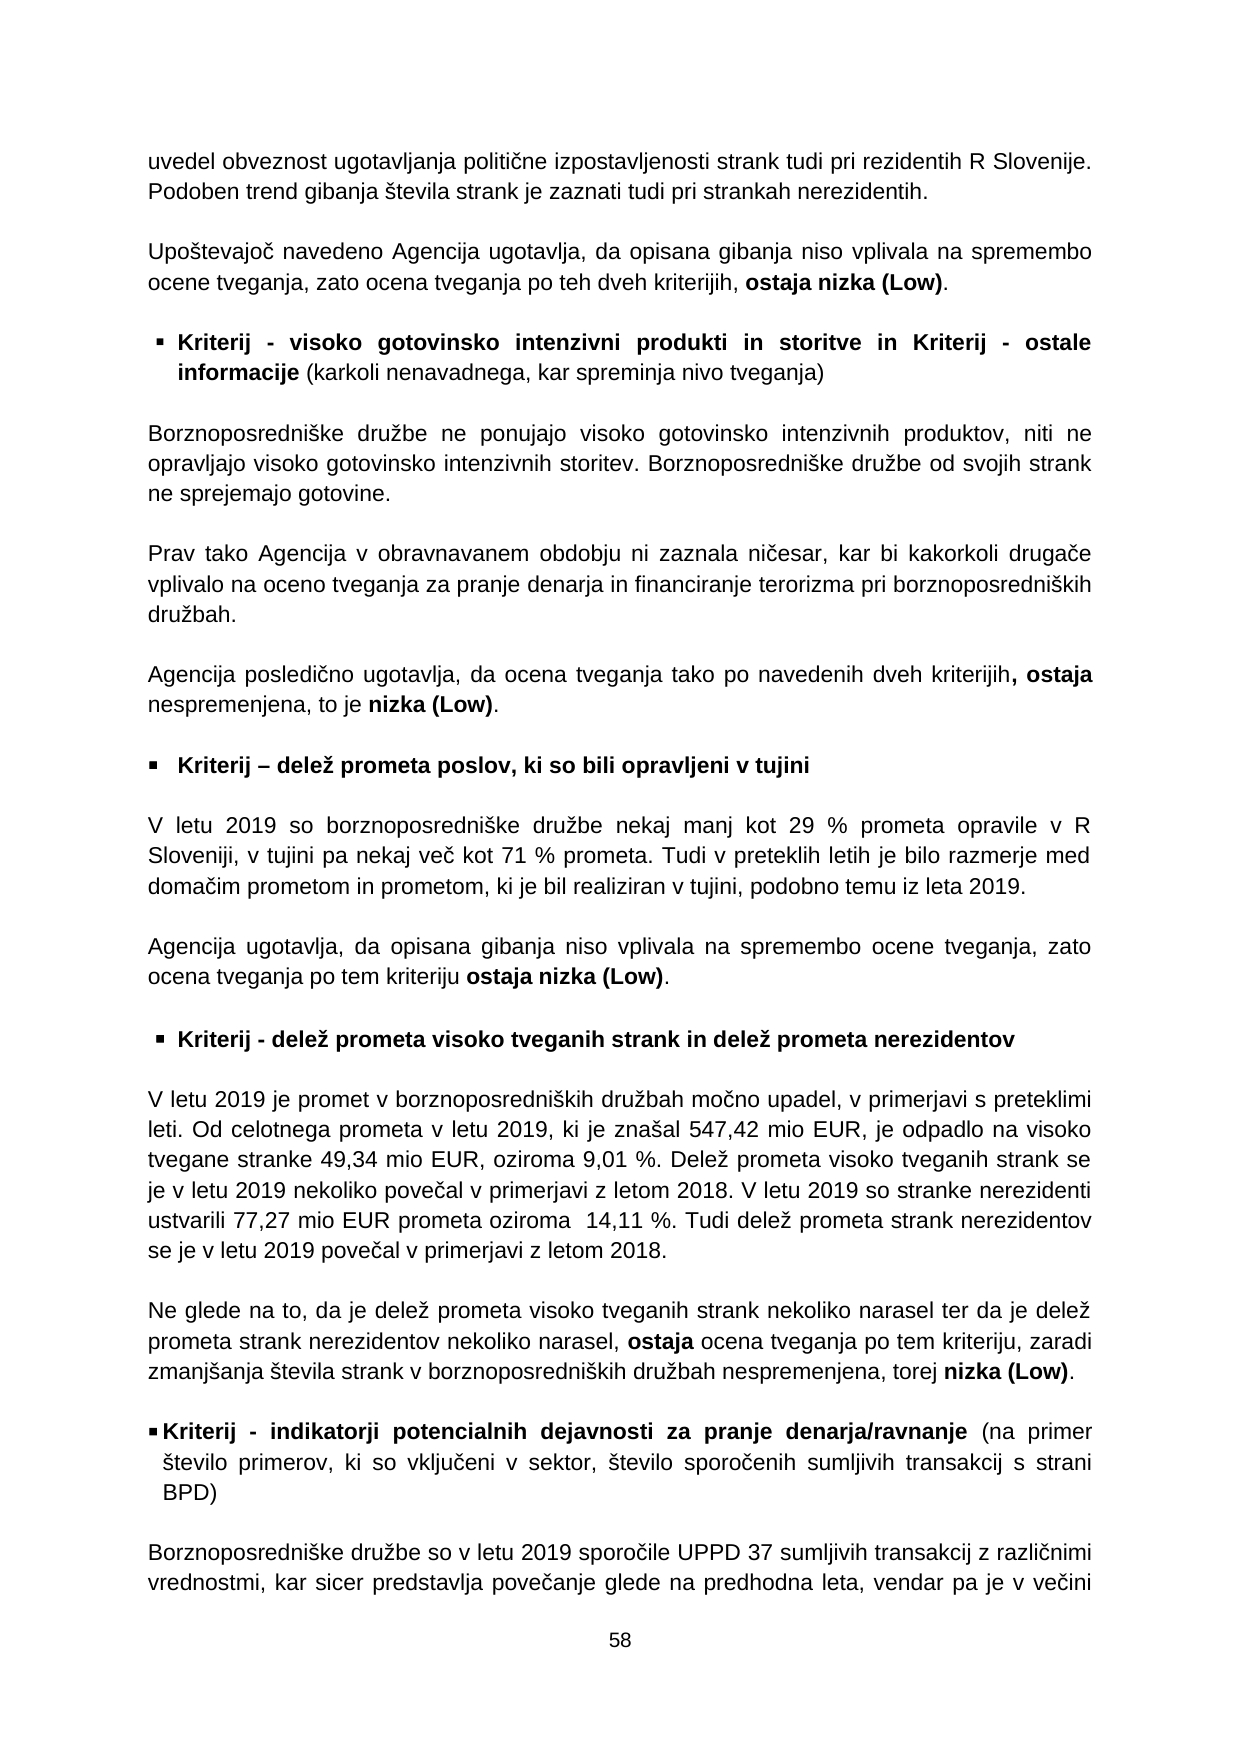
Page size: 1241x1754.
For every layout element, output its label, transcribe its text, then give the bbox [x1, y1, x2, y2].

list Kriterij - delež prometa visoko tveganih strank in delež prometa nerezidentov [154, 1026, 1093, 1052]
list Kriterij - indikatorji potencialnih dejavnosti za pranje denarja/ravnanje (na primer število primerov, ki so vključeni v sektor, število sporočenih sumljivih transakcij s strani BPD) [148, 1418, 1093, 1505]
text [148, 1539, 1093, 1596]
text Ne glede na to, da je delež prometa visoko tveganih strank nekoliko narasel ter da je delež prometa strank nerezidentov nekoliko narasel, ostaja ocena tveganja po tem kriteriju, zaradi zmanjšanja števila strank v borznoposredniških družbah nespremenjena, torej nizka (Low). [148, 1297, 1093, 1384]
list Kriterij - visoko gotovinsko intenzivni produkti in storitve in Kriterij - ostale informacije (karkoli nenavadnega, kar spreminja nivo tveganja) [154, 329, 1093, 385]
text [148, 148, 1093, 204]
text Agencija ugotavlja, da opisana gibanja niso vplivala na spremembo ocene tveganja, zato ocena tveganja po tem kriteriju ostaja nizka (Low). [148, 933, 1093, 989]
text Agencija posledično ugotavlja, da ocena tveganja tako po navedenih dveh kriterijih, ostaja nespremenjena, to je nizka (Low). [148, 661, 1093, 718]
list Kriterij – delež prometa poslov, ki so bili opravljeni v tujini [148, 752, 1093, 778]
text Borznoposredniške družbe ne ponujajo visoko gotovinsko intenzivnih produktov, niti ne opravljajo visoko gotovinsko intenzivnih storitev. Borznoposredniške družbe od svojih strank ne sprejemajo gotovine. [148, 419, 1093, 506]
text Prav tako Agencija v obravnavanem obdobju ni zaznala ničesar, kar bi kakorkoli drugače vplivalo na oceno tveganja za pranje denarja in financiranje terorizma pri borznoposredniških družbah. [148, 540, 1093, 627]
text Upoštevajoč navedeno Agencija ugotavlja, da opisana gibanja niso vplivala na spremembo ocene tveganja, zato ocena tveganja po teh dveh kriterijih, ostaja nizka (Low). [148, 238, 1093, 295]
text V letu 2019 so borznoposredniške družbe nekaj manj kot 29 % prometa opravile v R Sloveniji, v tujini pa nekaj več kot 71 % prometa. Tudi v preteklih letih je bilo razmerje med domačim prometom in prometom, ki je bil realiziran v tujini, podobno temu iz leta 2019. [148, 812, 1093, 899]
text V letu 2019 je promet v borznoposredniških družbah močno upadel, v primerjavi s preteklimi leti. Od celotnega prometa v letu 2019, ki je znašal 547,42 mio EUR, je odpadlo na visoko tvegane stranke 49,34 mio EUR, oziroma 9,01 %. Delež prometa visoko tveganih strank se je v letu 2019 nekoliko povečal v primerjavi z letom 2018. V letu 2019 so stranke nerezidenti ustvarili 77,27 mio EUR prometa oziroma 14,11 %. Tudi delež prometa strank nerezidentov se je v letu 2019 povečal v primerjavi z letom 2018. [148, 1086, 1093, 1263]
